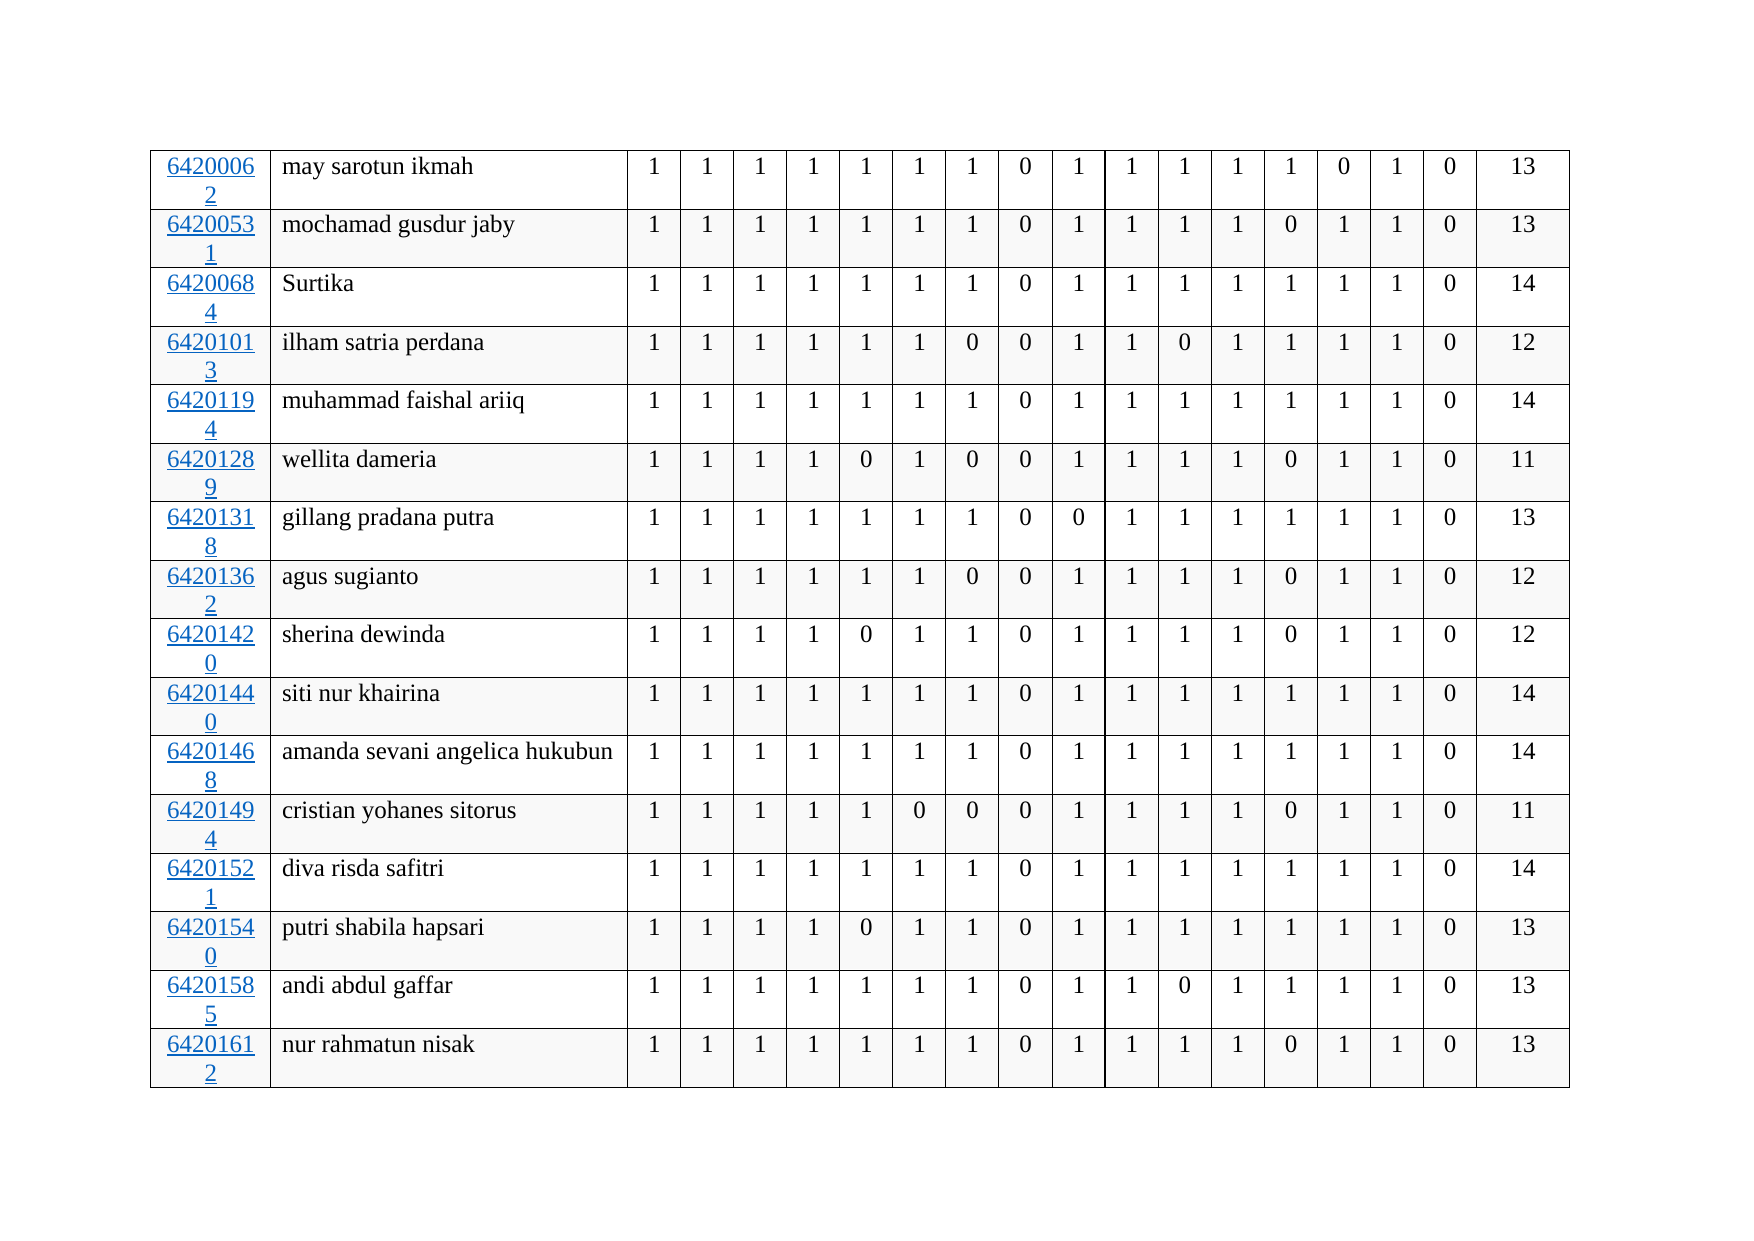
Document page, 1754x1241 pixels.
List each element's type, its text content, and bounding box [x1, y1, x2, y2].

table_cell 1 [1371, 971, 1423, 1028]
table_cell 0 [1424, 327, 1476, 384]
table_cell 1 [787, 1029, 839, 1087]
table_cell 64201013 [151, 327, 270, 384]
table_cell 13 [1477, 502, 1569, 560]
table_cell 1 [787, 854, 839, 911]
table_cell 1 [681, 502, 733, 560]
table_cell 1 [1212, 1029, 1264, 1087]
table_cell 1 [681, 971, 733, 1028]
table_cell 1 [840, 561, 892, 618]
table_cell amanda sevani angelica hukubun [271, 736, 627, 794]
table_cell wellita dameria [271, 444, 627, 501]
table_cell 0 [999, 619, 1052, 677]
table_cell 64201362 [151, 561, 270, 618]
table_cell 1 [787, 971, 839, 1028]
table_cell 1 [1265, 268, 1317, 326]
table_cell 64201468 [151, 736, 270, 794]
table_cell 1 [681, 210, 733, 267]
table_cell 0 [999, 385, 1052, 443]
table_cell 1 [628, 385, 680, 443]
table_cell 1 [787, 444, 839, 501]
table_cell 1 [734, 502, 786, 560]
table_cell 0 [999, 561, 1052, 618]
table_cell 0 [1424, 502, 1476, 560]
table_cell 1 [681, 444, 733, 501]
table_cell 1 [1318, 385, 1370, 443]
table_cell 1 [1106, 736, 1158, 794]
table_cell 1 [893, 561, 945, 618]
table_cell 1 [840, 1029, 892, 1087]
table_cell 1 [734, 385, 786, 443]
table_cell 1 [1371, 444, 1423, 501]
table_cell 1 [946, 385, 998, 443]
table_cell 1 [1265, 854, 1317, 911]
table_cell 1 [1371, 327, 1423, 384]
table_cell 0 [1424, 210, 1476, 267]
table_cell 1 [1212, 736, 1264, 794]
table_cell 1 [628, 502, 680, 560]
table_cell 1 [1371, 678, 1423, 735]
table_cell ilham satria perdana [271, 327, 627, 384]
table_cell 0 [999, 268, 1052, 326]
table_cell 0 [999, 444, 1052, 501]
table_cell 0 [1424, 854, 1476, 911]
table_cell 1 [840, 736, 892, 794]
table_cell 0 [840, 912, 892, 969]
table_cell 1 [1212, 854, 1264, 911]
table_cell 11 [1477, 444, 1569, 501]
table_cell 1 [681, 736, 733, 794]
table_cell 1 [893, 678, 945, 735]
table_cell 0 [946, 795, 998, 852]
table_cell 0 [1424, 561, 1476, 618]
table_cell 0 [1424, 795, 1476, 852]
table_cell 1 [734, 619, 786, 677]
table_cell 1 [628, 151, 680, 208]
table_cell 1 [628, 854, 680, 911]
table_cell 1 [893, 151, 945, 208]
table_cell 1 [893, 1029, 945, 1087]
table_cell 1 [1212, 971, 1264, 1028]
table_cell 1 [1371, 561, 1423, 618]
table_cell 1 [1053, 678, 1104, 735]
table_cell 1 [681, 795, 733, 852]
table_cell 1 [893, 268, 945, 326]
table_cell 64200684 [151, 268, 270, 326]
table_cell 1 [1106, 151, 1158, 208]
table_cell 1 [628, 736, 680, 794]
table_cell 0 [1424, 678, 1476, 735]
table_cell 1 [893, 502, 945, 560]
table_cell 13 [1477, 971, 1569, 1028]
table_cell 1 [734, 854, 786, 911]
table_cell 1 [787, 502, 839, 560]
table_cell 14 [1477, 678, 1569, 735]
table_cell 64201289 [151, 444, 270, 501]
table_cell cristian yohanes sitorus [271, 795, 627, 852]
table_cell 1 [1371, 151, 1423, 208]
table_cell 1 [1106, 502, 1158, 560]
table_cell 1 [840, 971, 892, 1028]
table_cell 1 [1106, 268, 1158, 326]
table_cell 1 [1053, 795, 1104, 852]
table_cell 0 [1424, 444, 1476, 501]
table_cell 0 [999, 327, 1052, 384]
table_cell 0 [999, 854, 1052, 911]
table_cell 1 [946, 502, 998, 560]
table_cell 1 [1212, 327, 1264, 384]
table_cell 1 [1265, 971, 1317, 1028]
table_cell 0 [1424, 619, 1476, 677]
table_cell 1 [1106, 678, 1158, 735]
table_cell 0 [1159, 971, 1211, 1028]
table_cell 1 [1106, 619, 1158, 677]
table_cell 64200062 [151, 151, 270, 208]
table_cell 1 [1212, 385, 1264, 443]
table_cell 0 [946, 561, 998, 618]
table_cell 1 [1159, 210, 1211, 267]
table_cell 1 [840, 151, 892, 208]
table_cell 1 [628, 912, 680, 969]
table_cell 1 [946, 678, 998, 735]
table_cell 1 [628, 971, 680, 1028]
table_cell 0 [1159, 327, 1211, 384]
table_cell 1 [787, 151, 839, 208]
table_cell andi abdul gaffar [271, 971, 627, 1028]
table_cell 0 [1265, 210, 1317, 267]
table_cell 1 [1265, 385, 1317, 443]
table_cell 1 [787, 678, 839, 735]
table_cell 0 [999, 210, 1052, 267]
table_cell 1 [1106, 561, 1158, 618]
table_cell 1 [1265, 678, 1317, 735]
table_cell 1 [1106, 971, 1158, 1028]
table_cell 0 [1424, 268, 1476, 326]
table_cell 1 [787, 912, 839, 969]
table_cell 1 [681, 619, 733, 677]
table_cell 14 [1477, 268, 1569, 326]
table_cell 1 [1053, 385, 1104, 443]
table_cell Surtika [271, 268, 627, 326]
table_cell 1 [1318, 327, 1370, 384]
table_cell 1 [628, 795, 680, 852]
table_cell 1 [893, 327, 945, 384]
table_cell 0 [1053, 502, 1104, 560]
table_cell 1 [1106, 327, 1158, 384]
table_cell putri shabila hapsari [271, 912, 627, 969]
table_cell 1 [946, 736, 998, 794]
table_cell 1 [1053, 444, 1104, 501]
table_cell 1 [734, 151, 786, 208]
table_cell 12 [1477, 561, 1569, 618]
table_cell 1 [840, 385, 892, 443]
table_cell nur rahmatun nisak [271, 1029, 627, 1087]
table_cell 1 [1212, 268, 1264, 326]
table_cell 1 [893, 971, 945, 1028]
table_cell 0 [999, 151, 1052, 208]
table_cell 1 [734, 795, 786, 852]
table_cell 1 [1053, 971, 1104, 1028]
table_cell 1 [1212, 444, 1264, 501]
table_cell 14 [1477, 854, 1569, 911]
table_cell 64201612 [151, 1029, 270, 1087]
table_cell 1 [734, 327, 786, 384]
table_cell 1 [734, 444, 786, 501]
table_cell 0 [1424, 385, 1476, 443]
table_cell 1 [1159, 912, 1211, 969]
table_cell 1 [1371, 912, 1423, 969]
table_cell 1 [1371, 385, 1423, 443]
table_cell 1 [628, 678, 680, 735]
table_cell 1 [1318, 268, 1370, 326]
table_cell 64200531 [151, 210, 270, 267]
table_cell 1 [1053, 1029, 1104, 1087]
table_cell 1 [1212, 210, 1264, 267]
table_cell 1 [840, 327, 892, 384]
table_cell 1 [1159, 678, 1211, 735]
table_cell diva risda safitri [271, 854, 627, 911]
table_cell 1 [1159, 561, 1211, 618]
table_cell 1 [1318, 678, 1370, 735]
table_cell 1 [681, 327, 733, 384]
table_cell 64201194 [151, 385, 270, 443]
table_cell 0 [1265, 1029, 1317, 1087]
table_cell 64201585 [151, 971, 270, 1028]
table_cell 1 [681, 854, 733, 911]
table_cell 1 [628, 268, 680, 326]
table_cell 13 [1477, 210, 1569, 267]
table_cell 1 [1371, 210, 1423, 267]
table_cell 1 [787, 210, 839, 267]
table_cell 1 [840, 795, 892, 852]
table_cell 1 [1159, 444, 1211, 501]
table_cell 1 [787, 795, 839, 852]
table_cell 1 [628, 327, 680, 384]
table_cell 0 [1265, 619, 1317, 677]
table_cell 0 [946, 327, 998, 384]
table_cell 64201540 [151, 912, 270, 969]
table_cell mochamad gusdur jaby [271, 210, 627, 267]
table_cell 1 [1318, 619, 1370, 677]
table_cell 1 [787, 268, 839, 326]
table_cell 0 [999, 971, 1052, 1028]
table_cell 1 [1371, 502, 1423, 560]
table_cell 1 [1159, 1029, 1211, 1087]
table_cell 0 [893, 795, 945, 852]
table_cell 1 [1318, 561, 1370, 618]
table_cell 0 [1318, 151, 1370, 208]
table_cell 0 [1265, 444, 1317, 501]
table_cell 1 [1053, 268, 1104, 326]
table_cell 1 [681, 1029, 733, 1087]
table_cell 1 [946, 854, 998, 911]
table_cell 1 [787, 385, 839, 443]
table_cell 14 [1477, 385, 1569, 443]
table_cell 1 [840, 502, 892, 560]
table_cell 0 [1265, 561, 1317, 618]
table_cell 1 [734, 1029, 786, 1087]
table_cell 1 [1212, 678, 1264, 735]
table_cell 1 [1265, 151, 1317, 208]
table_cell 11 [1477, 795, 1569, 852]
table_cell 0 [1424, 1029, 1476, 1087]
table_cell 1 [681, 268, 733, 326]
table_cell 1 [1159, 151, 1211, 208]
table_cell 1 [1318, 795, 1370, 852]
table_cell siti nur khairina [271, 678, 627, 735]
table_cell 1 [1212, 619, 1264, 677]
table_cell 0 [840, 444, 892, 501]
table_cell 1 [1371, 1029, 1423, 1087]
table_cell 1 [1053, 912, 1104, 969]
table_cell 1 [1053, 151, 1104, 208]
table_cell 0 [1424, 151, 1476, 208]
table_cell 1 [946, 971, 998, 1028]
table_cell 1 [1053, 327, 1104, 384]
table_cell 1 [1318, 736, 1370, 794]
table_cell 1 [1265, 327, 1317, 384]
table_cell 1 [1106, 912, 1158, 969]
table_cell 1 [787, 327, 839, 384]
table_cell 0 [999, 502, 1052, 560]
table_cell 1 [1265, 912, 1317, 969]
table_cell 1 [946, 619, 998, 677]
table_cell 0 [1424, 971, 1476, 1028]
table_cell 1 [1318, 854, 1370, 911]
table_cell 1 [1159, 385, 1211, 443]
table_cell 1 [1212, 795, 1264, 852]
table_cell 1 [1318, 444, 1370, 501]
table_cell agus sugianto [271, 561, 627, 618]
table_cell 0 [999, 795, 1052, 852]
table_cell 1 [1159, 619, 1211, 677]
table_cell 1 [840, 210, 892, 267]
table_cell 1 [734, 736, 786, 794]
table_cell 1 [787, 736, 839, 794]
table_cell 12 [1477, 619, 1569, 677]
table_cell 64201420 [151, 619, 270, 677]
table_cell 1 [1318, 912, 1370, 969]
table_cell 1 [1159, 268, 1211, 326]
table_cell 1 [681, 678, 733, 735]
table_cell 0 [999, 736, 1052, 794]
table_cell 64201494 [151, 795, 270, 852]
table_cell 1 [681, 151, 733, 208]
table_cell 1 [1106, 854, 1158, 911]
table_cell sherina dewinda [271, 619, 627, 677]
table_cell 1 [681, 385, 733, 443]
table_cell 1 [1212, 912, 1264, 969]
table_cell 1 [1053, 561, 1104, 618]
table_cell 1 [840, 854, 892, 911]
table_cell 1 [628, 210, 680, 267]
table_cell 1 [1053, 736, 1104, 794]
table_cell 1 [1159, 502, 1211, 560]
table_cell gillang pradana putra [271, 502, 627, 560]
table_cell 64201440 [151, 678, 270, 735]
table_cell 1 [1053, 854, 1104, 911]
table_cell 1 [734, 268, 786, 326]
table_cell 1 [1106, 795, 1158, 852]
table_cell 1 [1212, 502, 1264, 560]
table_cell 1 [628, 444, 680, 501]
table_cell 1 [1053, 210, 1104, 267]
table_cell 1 [946, 268, 998, 326]
table_cell 1 [681, 912, 733, 969]
table_cell 1 [1106, 385, 1158, 443]
table_cell 13 [1477, 151, 1569, 208]
table_cell 64201318 [151, 502, 270, 560]
table_cell 1 [1318, 1029, 1370, 1087]
table_cell 1 [734, 210, 786, 267]
table_cell 1 [893, 444, 945, 501]
table_cell 1 [734, 561, 786, 618]
table_cell 1 [1212, 151, 1264, 208]
table_cell 1 [628, 619, 680, 677]
table_cell 13 [1477, 912, 1569, 969]
table_cell may sarotun ikmah [271, 151, 627, 208]
table_cell 1 [787, 561, 839, 618]
table_cell 1 [628, 1029, 680, 1087]
table_cell 0 [840, 619, 892, 677]
table_cell 1 [734, 971, 786, 1028]
table_cell 1 [1371, 795, 1423, 852]
table_cell 1 [1159, 736, 1211, 794]
table_cell 1 [1318, 971, 1370, 1028]
table_cell 0 [1424, 912, 1476, 969]
table_cell 1 [1265, 502, 1317, 560]
table_cell 1 [1318, 210, 1370, 267]
table_cell 1 [734, 678, 786, 735]
table_cell 1 [787, 619, 839, 677]
table_cell 1 [1212, 561, 1264, 618]
table_cell 1 [1106, 210, 1158, 267]
table_cell 1 [840, 268, 892, 326]
table_cell 0 [999, 678, 1052, 735]
table_cell 1 [734, 912, 786, 969]
table_cell muhammad faishal ariiq [271, 385, 627, 443]
table_cell 1 [681, 561, 733, 618]
table_cell 0 [999, 1029, 1052, 1087]
table_cell 1 [946, 151, 998, 208]
table_cell 1 [1106, 444, 1158, 501]
table_cell 0 [1424, 736, 1476, 794]
table_cell 1 [1371, 854, 1423, 911]
table_cell 1 [893, 736, 945, 794]
table_cell 1 [893, 619, 945, 677]
table_cell 13 [1477, 1029, 1569, 1087]
table_cell 64201521 [151, 854, 270, 911]
table_cell 1 [1159, 854, 1211, 911]
table_cell 1 [946, 210, 998, 267]
table_cell 1 [893, 385, 945, 443]
table_cell 1 [1053, 619, 1104, 677]
table_cell 1 [1371, 736, 1423, 794]
table_cell 0 [946, 444, 998, 501]
table_cell 1 [1159, 795, 1211, 852]
table_cell 1 [1371, 619, 1423, 677]
table_cell 1 [1318, 502, 1370, 560]
table_cell 1 [628, 561, 680, 618]
table_cell 1 [1265, 736, 1317, 794]
table_cell 1 [840, 678, 892, 735]
table_cell 1 [893, 854, 945, 911]
table_cell 1 [1371, 268, 1423, 326]
table_cell 0 [1265, 795, 1317, 852]
table_cell 12 [1477, 327, 1569, 384]
table_cell 1 [946, 1029, 998, 1087]
table_cell 1 [946, 912, 998, 969]
table_cell 1 [1106, 1029, 1158, 1087]
table_cell 14 [1477, 736, 1569, 794]
table_cell 1 [893, 210, 945, 267]
table_cell 1 [893, 912, 945, 969]
table_cell 0 [999, 912, 1052, 969]
